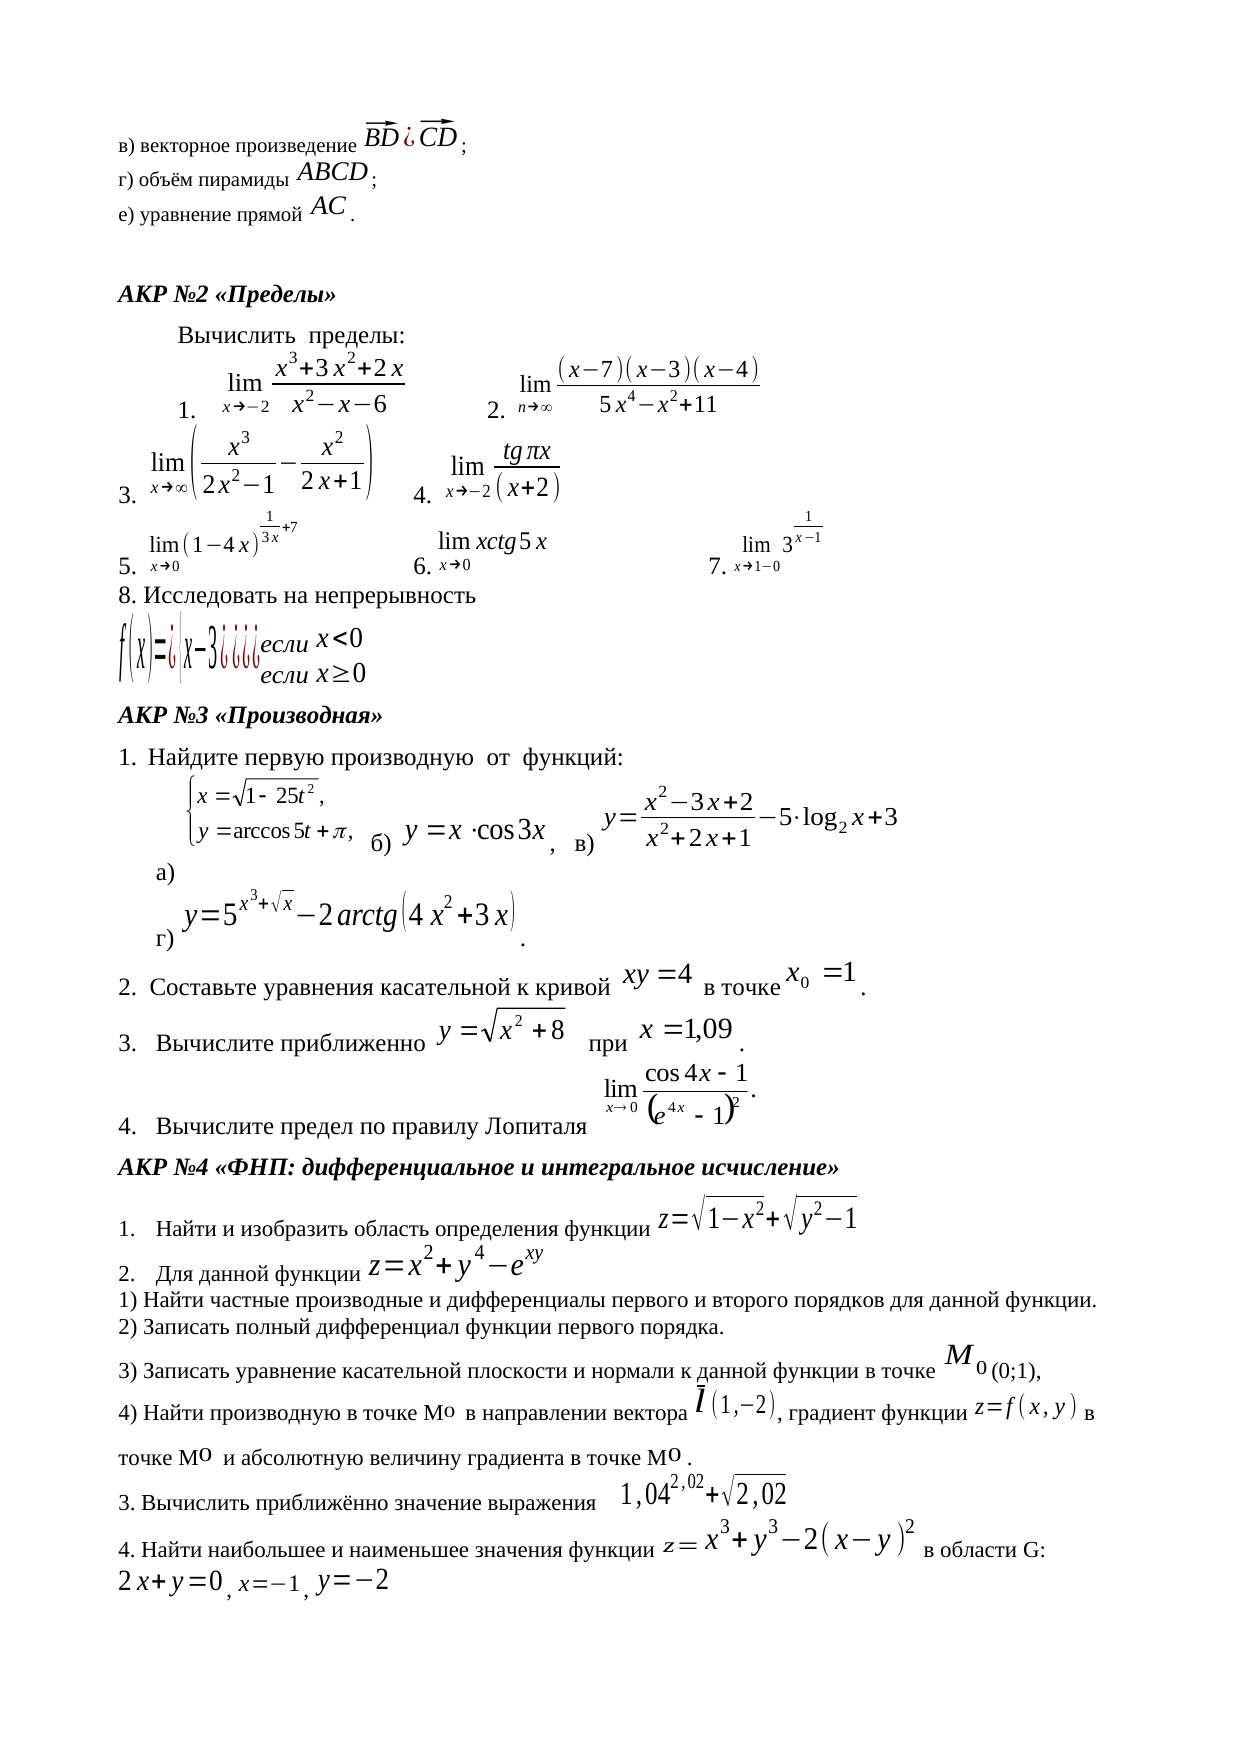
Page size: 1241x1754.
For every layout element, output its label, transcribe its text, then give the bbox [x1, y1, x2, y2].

list Для данной функции [118, 1241, 1152, 1287]
text 5. 6. 7. [118, 509, 1152, 580]
text 8. Исследовать на непрерывность [118, 580, 1152, 608]
text 3. Вычислить приближённо значение выражения [118, 1470, 1152, 1516]
text АКР №3 «Производная» [118, 701, 1152, 729]
text 3. Вычислите приближенно при . [118, 1001, 1152, 1056]
text 2) Записать полный дифференциал функции первого порядка. [118, 1313, 1152, 1339]
text 4) Найти производную в точке М в направлении вектора , градиент функции в точке М и абсолютную величину градиента в точке М. [118, 1383, 1152, 1470]
text 4. Вычислите предел по правилу Лопиталя [118, 1056, 1152, 1140]
text г) . [156, 886, 1152, 952]
text 2. Составьте уравнения касательной к кривой в точке. [118, 952, 1152, 1001]
list Найдите первую производную от функций: [118, 742, 1152, 771]
text 4. Найти наибольшее и наименьшее значения функции в области G: , , [118, 1516, 1152, 1602]
text АКР №4 «ФНП: дифференциальное и интегральное исчисление» [118, 1152, 1152, 1181]
text Вычислить пределы: [177, 321, 1152, 349]
text а) б) , в) [156, 771, 1152, 886]
list 2. [177, 349, 1152, 423]
text АКР №2 «Пределы» [118, 279, 1152, 308]
list Найти и изобразить область определения функции [118, 1194, 1152, 1241]
text е) уравнение прямой . [118, 191, 1152, 226]
text 3) Записать уравнение касательной плоскости и нормали к данной функции в точке (0;1), [118, 1339, 1152, 1383]
text в) векторное произведение ; [118, 118, 1152, 157]
text 1) Найти частные производные и дифференциалы первого и второго порядков для данной функции. [118, 1287, 1152, 1313]
text г) объём пирамиды ; [118, 157, 1152, 191]
text 3. 4. [118, 423, 1152, 509]
